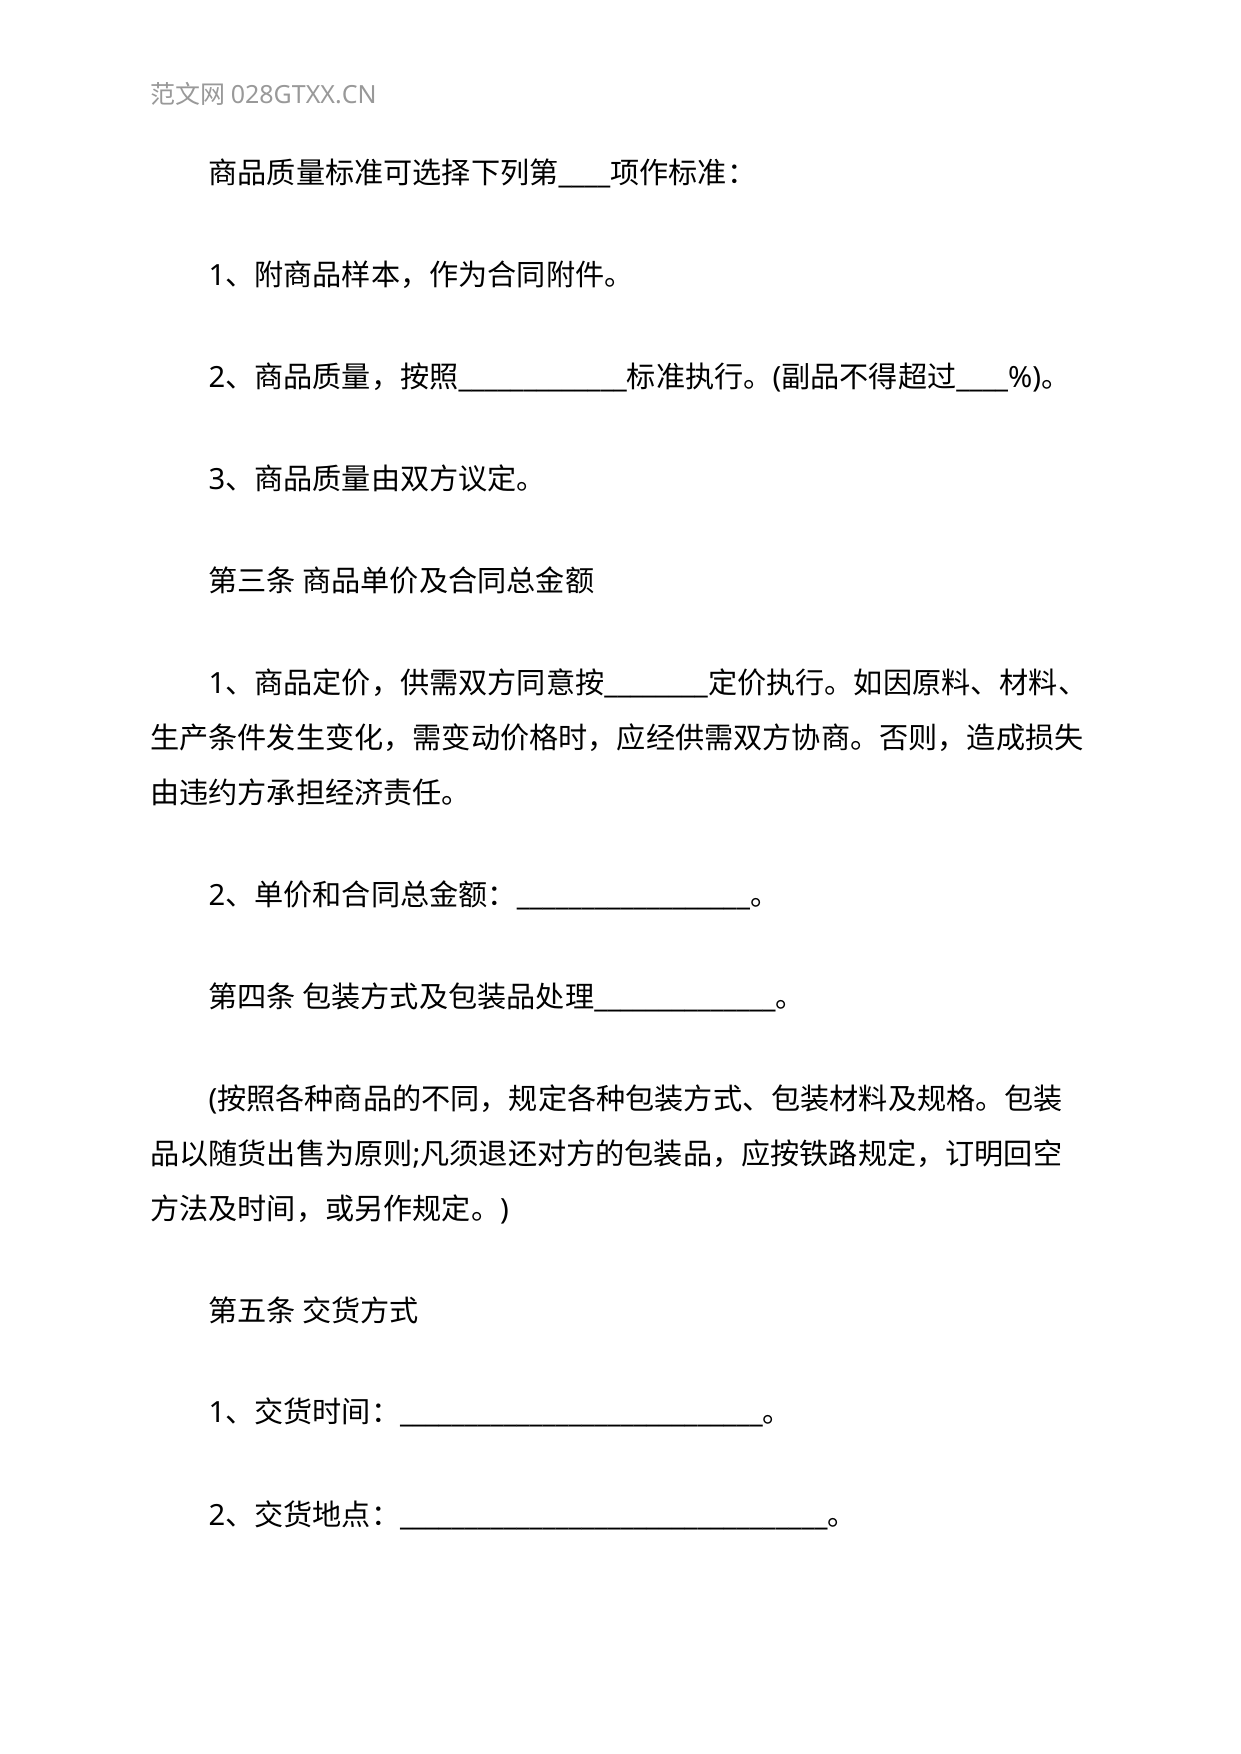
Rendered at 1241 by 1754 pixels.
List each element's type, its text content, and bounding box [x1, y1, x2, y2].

text (按照各种商品的不同，规定各种包装方式、包装材料及规格。包装品以随货出售为原则;凡须退还对方的包装品，应按铁路规定，订明回空方法及时间，或另作规定。) [150, 1075, 1090, 1228]
text 2、单价和合同总金额：__________________。 [150, 871, 1090, 914]
text 第四条 包装方式及包装品处理______________。 [150, 973, 1090, 1016]
text 第五条 交货方式 [150, 1287, 1090, 1329]
text 2、商品质量，按照_____________标准执行。(副品不得超过____%)。 [150, 354, 1090, 396]
text 1、附商品样本，作为合同附件。 [150, 252, 1090, 294]
text 第三条 商品单价及合同总金额 [150, 558, 1090, 600]
text 3、商品质量由双方议定。 [150, 456, 1090, 498]
text 1、交货时间：____________________________。 [150, 1389, 1090, 1431]
text 2、交货地点：_________________________________。 [150, 1491, 1090, 1533]
text 1、商品定价，供需双方同意按________定价执行。如因原料、材料、生产条件发生变化，需变动价格时，应经供需双方协商。否则，造成损失由违约方承担经济责任。 [150, 660, 1090, 812]
text 商品质量标准可选择下列第____项作标准： [150, 150, 1090, 192]
